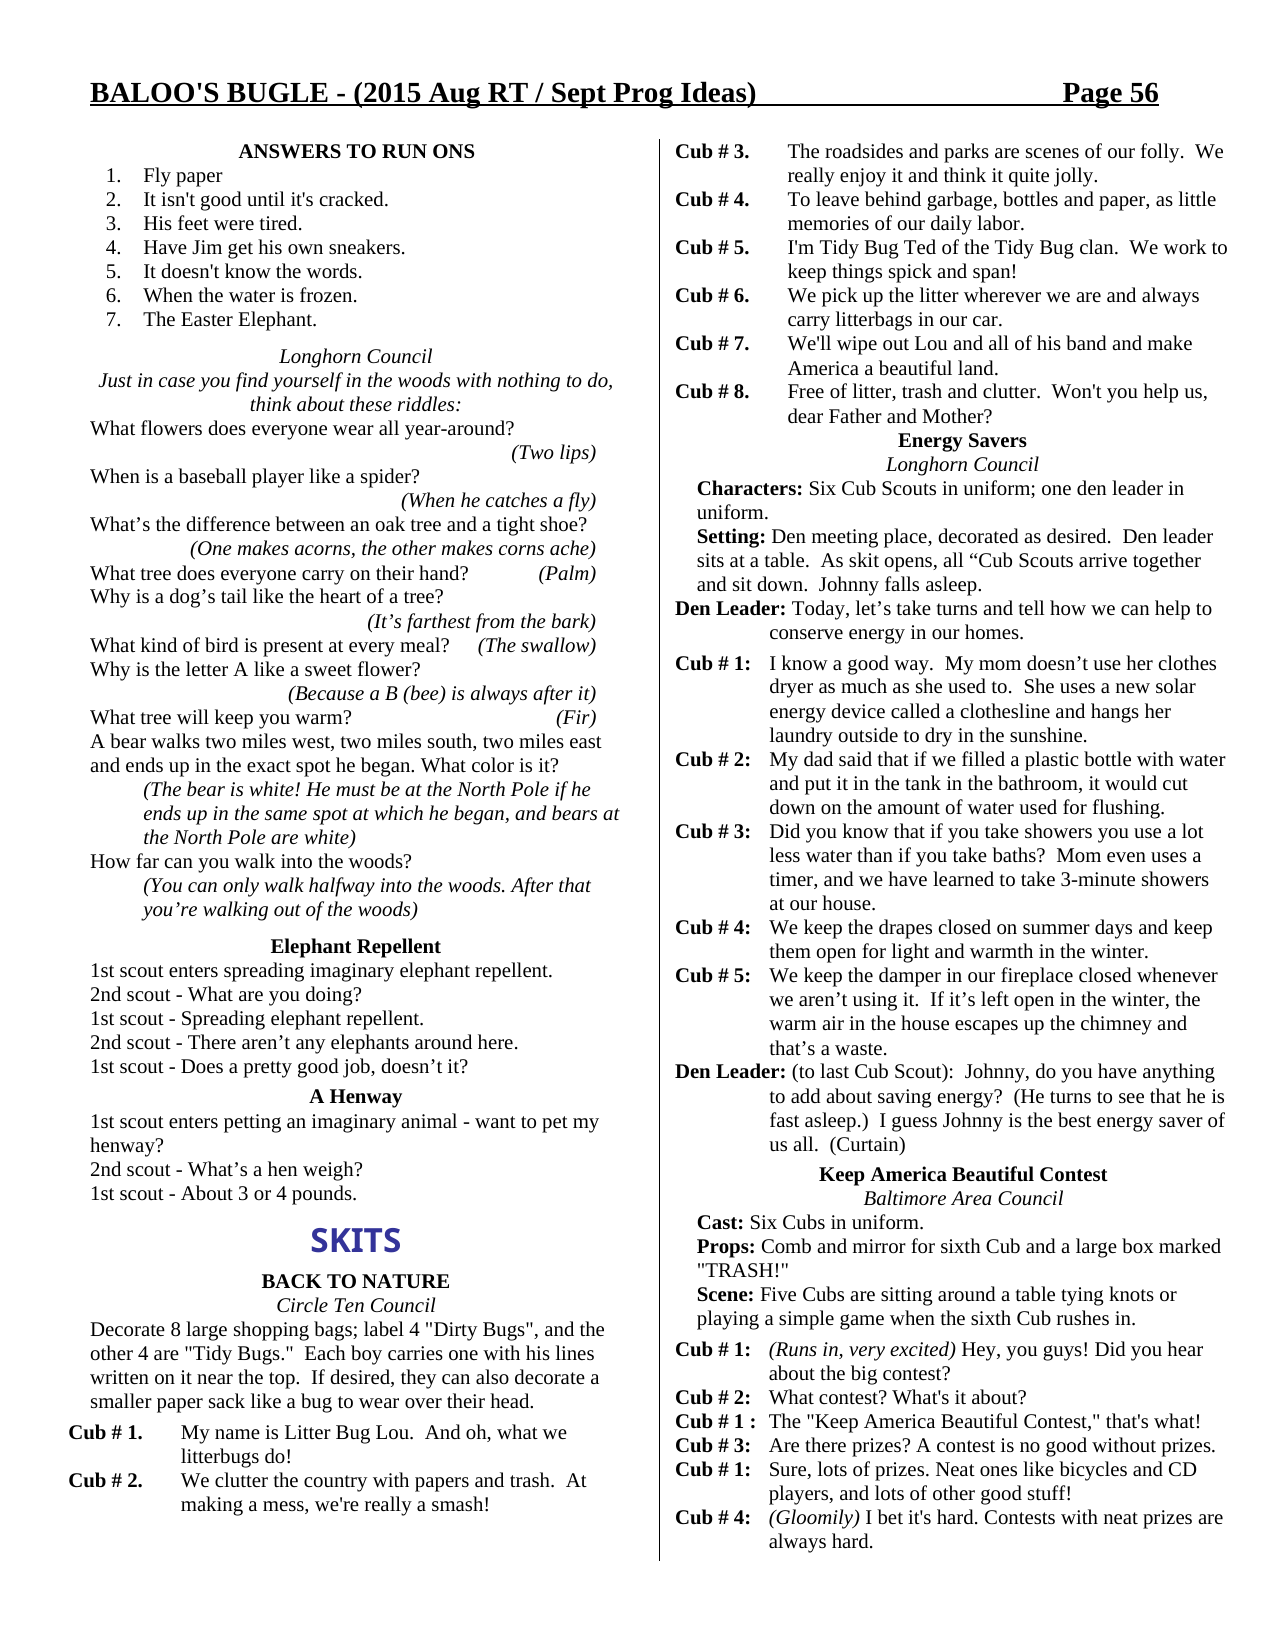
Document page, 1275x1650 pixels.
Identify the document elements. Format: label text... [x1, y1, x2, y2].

text Why is a dog’s tail like the heart of a tree? [90, 584, 622, 608]
text Cub # 3: Are there prizes? A contest is no good without prizes. [675, 1433, 1230, 1457]
text (It’s farthest from the bark) [143, 608, 622, 633]
list We keep the drapes closed on summer days and keep them open for light and warmth in the winter. [675, 915, 1228, 963]
text A Henway [90, 1084, 622, 1108]
text Den Leader: Today, let’s take turns and tell how we can help to conserve energy in our homes. [675, 596, 1228, 644]
text Circle Ten Council [90, 1293, 622, 1317]
text Cast: Six Cubs in uniform. [697, 1210, 1230, 1234]
text Longhorn Council [90, 344, 622, 368]
text (When he catches a fly) [143, 488, 622, 512]
text 1st scout enters spreading imaginary elephant repellent. 2nd scout - What are you doing? 1st scout - Spreading elephant repellent. [90, 958, 622, 1030]
text 2nd scout - What’s a hen weigh? [90, 1157, 622, 1181]
text 3. His feet were tired. [106, 211, 623, 235]
text (You can only walk halfway into the woods. After that you’re walking out of the woods) [143, 873, 622, 921]
list My dad said that if we filled a plastic bottle with water and put it in the tank in the bathroom, it would cut down on the amount of water used for flushing. [675, 747, 1228, 819]
text Cub # 2: What contest? What's it about? [675, 1385, 1230, 1409]
text 1st scout enters petting an imaginary animal - want to pet my henway? [90, 1108, 622, 1157]
text (The bear is white! He must be at the North Pole if he ends up in the same spot at which he began, and bears at the North Pole are white) [143, 777, 622, 849]
text 2nd scout - There aren’t any elephants around here. 1st scout - Does a pretty good job, doesn’t it? [90, 1030, 622, 1078]
list We pick up the litter wherever we are and always carry litterbags in our car. [675, 283, 1228, 331]
text Cub # 4: (Gloomily) I bet it's hard. Contests with neat prizes are always hard. [675, 1505, 1230, 1553]
text 2. It isn't good until it's cracked. [106, 187, 623, 211]
text Why is the letter A like a sweet flower? [90, 657, 622, 681]
text Energy Savers [697, 428, 1228, 452]
text Longhorn Council [697, 452, 1228, 476]
text Cub # 1 : The "Keep America Beautiful Contest," that's what! [675, 1409, 1230, 1433]
list We keep the damper in our fireplace closed whenever we aren’t using it. If it’s left open in the winter, the warm air in the house escapes up the chimney and that’s a waste. [675, 963, 1228, 1059]
text What tree does everyone carry on their hand? (Palm) [90, 560, 622, 584]
text 1st scout - About 3 or 4 pounds. [90, 1181, 622, 1205]
text A bear walks two miles west, two miles south, two miles east and ends up in the exact spot he began. What color is it? [90, 729, 622, 777]
text (Because a B (bee) is always after it) [143, 681, 622, 705]
text 1. Fly paper [106, 163, 623, 187]
text What flowers does everyone wear all year-around? [90, 416, 622, 440]
text Den Leader: (to last Cub Scout): Johnny, do you have anything to add about saving energy? (He turns to see that he is fast asleep.) I guess Johnny is the best energy saver of us all. (Curtain) [675, 1059, 1228, 1156]
text 5. It doesn't know the words. [106, 259, 623, 283]
list We'll wipe out Lou and all of his band and make America a beautiful land. [675, 331, 1228, 379]
text Cub # 1: Sure, lots of prizes. Neat ones like bicycles and CD players, and lots of other good stuff! [675, 1457, 1230, 1505]
list The roadsides and parks are scenes of our folly. We really enjoy it and think it quite jolly. [675, 139, 1228, 187]
list Did you know that if you take showers you use a lot less water than if you take baths? Mom even uses a timer, and we have learned to take 3-minute showers at our house. [675, 819, 1228, 915]
text When is a baseball player like a spider? [90, 464, 622, 488]
text (One makes acorns, the other makes corns ache) [143, 536, 622, 560]
text Decorate 8 large shopping bags; label 4 "Dirty Bugs", and the other 4 are "Tidy Bugs." Each boy carries one with his lines written on it near the top. If desired, they can also decorate a smaller paper sack like a bug to wear over their head. [90, 1317, 622, 1413]
text 4. Have Jim get his own sneakers. [106, 235, 623, 259]
text Baltimore Area Council [697, 1186, 1230, 1210]
text Characters: Six Cub Scouts in uniform; one den leader in uniform. [697, 476, 1228, 524]
text 6. When the water is frozen. [106, 283, 623, 307]
list Free of litter, trash and clutter. Won't you help us, dear Father and Mother? [675, 379, 1228, 428]
list I'm Tidy Bug Ted of the Tidy Bug clan. We work to keep things spick and span! [675, 235, 1228, 283]
text Cub # 1: (Runs in, very excited) Hey, you guys! Did you hear about the big contest? [675, 1337, 1230, 1385]
text ANSWERS TO RUN ONS [90, 139, 623, 163]
list To leave behind garbage, bottles and paper, as little memories of our daily labor. [675, 187, 1228, 235]
text (Two lips) [143, 440, 622, 464]
text Setting: Den meeting place, decorated as desired. Den leader sits at a table. As skit opens, all “Cub Scouts arrive together and sit down. Johnny falls asleep. [697, 524, 1228, 596]
text How far can you walk into the woods? [90, 849, 622, 873]
text Props: Comb and mirror for sixth Cub and a large box marked "TRASH!" [697, 1234, 1230, 1282]
list My name is Litter Bug Lou. And oh, what we litterbugs do! [68, 1419, 622, 1468]
text SKITS [90, 1217, 622, 1263]
list We clutter the country with papers and trash. At making a mess, we're really a smash! [68, 1468, 622, 1516]
text Just in case you find yourself in the woods with nothing to do, think about these riddles: [90, 368, 622, 416]
text Scene: Five Cubs are sitting around a table tying knots or playing a simple game when the sixth Cub rushes in. [697, 1282, 1230, 1330]
text What kind of bird is present at every meal? (The swallow) [90, 633, 622, 657]
text BACK TO NATURE [90, 1269, 622, 1293]
text What’s the difference between an oak tree and a tight shoe? [90, 512, 622, 536]
text 7. The Easter Elephant. [106, 307, 623, 331]
text Elephant Repellent [90, 934, 622, 958]
text Keep America Beautiful Contest [697, 1162, 1230, 1186]
list I know a good way. My mom doesn’t use her clothes dryer as much as she used to. She uses a new solar energy device called a clothesline and hangs her laundry outside to dry in the sunshine. [675, 650, 1228, 747]
text What tree will keep you warm? (Fir) [90, 705, 622, 729]
